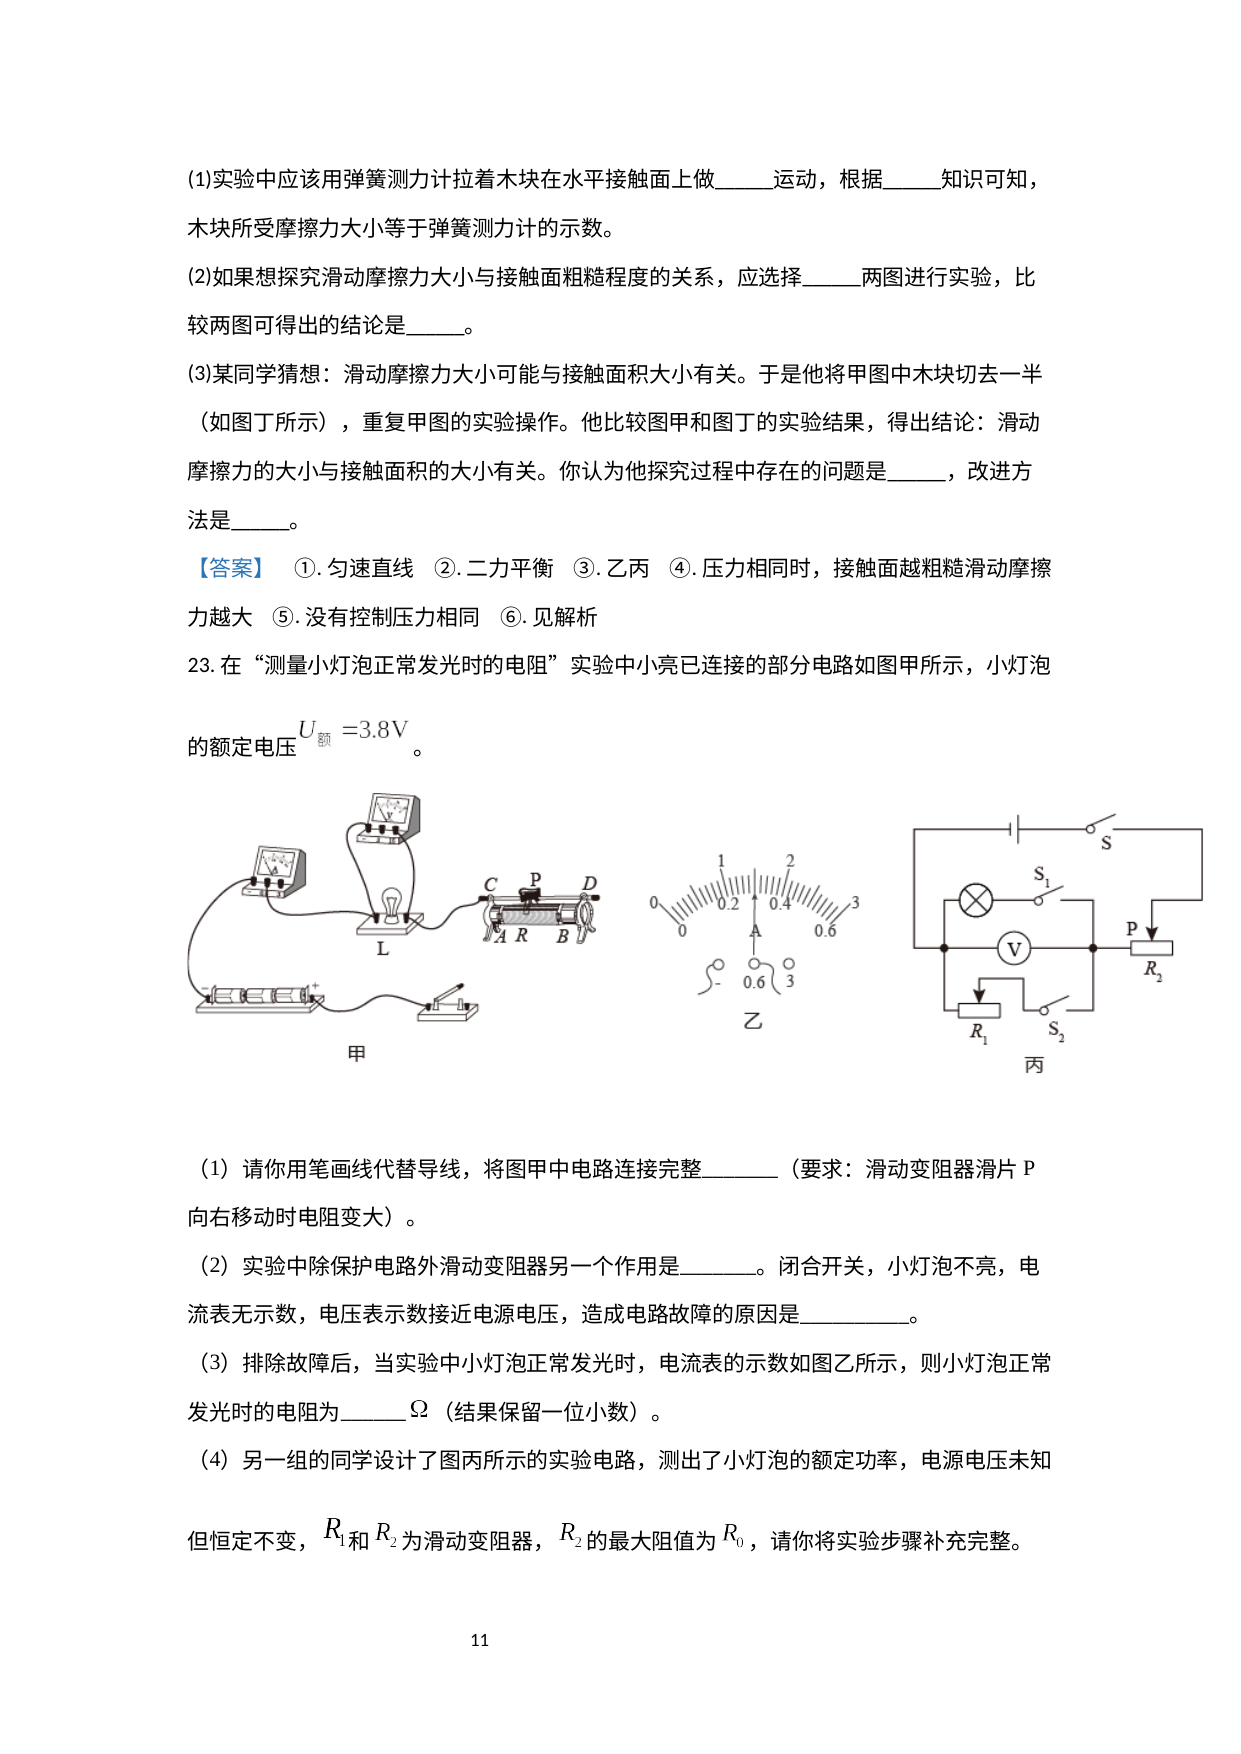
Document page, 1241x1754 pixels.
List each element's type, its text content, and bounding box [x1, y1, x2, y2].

text (1)实验中应该用弹簧测力计拉着木块在水平接触面上做______运动，根据______知识可知，木块所受摩擦力大小等于弹簧测力计的示数。 [187, 162, 1053, 243]
text （3）排除故障后，当实验中小灯泡正常发光时，电流表的示数如图乙所示，则小灯泡正常发光时的电阻为______（结果保留一位小数）。 [187, 1345, 1053, 1427]
text （4）另一组的同学设计了图丙所示的实验电路，测出了小灯泡的额定功率，电源电压未知但恒定不变，和为滑动变阻器，的最大阻值为，请你将实验步骤补充完整。 [187, 1442, 1053, 1572]
text 23. 在“测量小灯泡正常发光时的电阻”实验中小亮已连接的部分电路如图甲所示，小灯泡的额定电压。 [187, 648, 1053, 778]
text (3)某同学猜想：滑动摩擦力大小可能与接触面积大小有关。于是他将甲图中木块切去一半（如图丁所示），重复甲图的实验操作。他比较图甲和图丁的实验结果，得出结论：滑动摩擦力的大小与接触面积的大小有关。你认为他探究过程中存在的问题是______，改进方法是______。 [187, 356, 1053, 535]
text 【答案】 ①. 匀速直线 ②. 二力平衡 ③. 乙丙 ④. 压力相同时，接触面越粗糙滑动摩擦力越大 ⑤. 没有控制压力相同 ⑥. 见解析 [187, 551, 1053, 632]
text （1）请你用笔画线代替导线，将图甲中电路连接完整_______（要求：滑动变阻器滑片P向右移动时电阻变大）。 [187, 1151, 1053, 1232]
picture [187, 793, 1204, 1078]
text （2）实验中除保护电路外滑动变阻器另一个作用是_______。闭合开关，小灯泡不亮，电流表无示数，电压表示数接近电源电压，造成电路故障的原因是__________。 [187, 1248, 1053, 1329]
text (2)如果想探究滑动摩擦力大小与接触面粗糙程度的关系，应选择______两图进行实验，比较两图可得出的结论是______。 [187, 259, 1053, 340]
